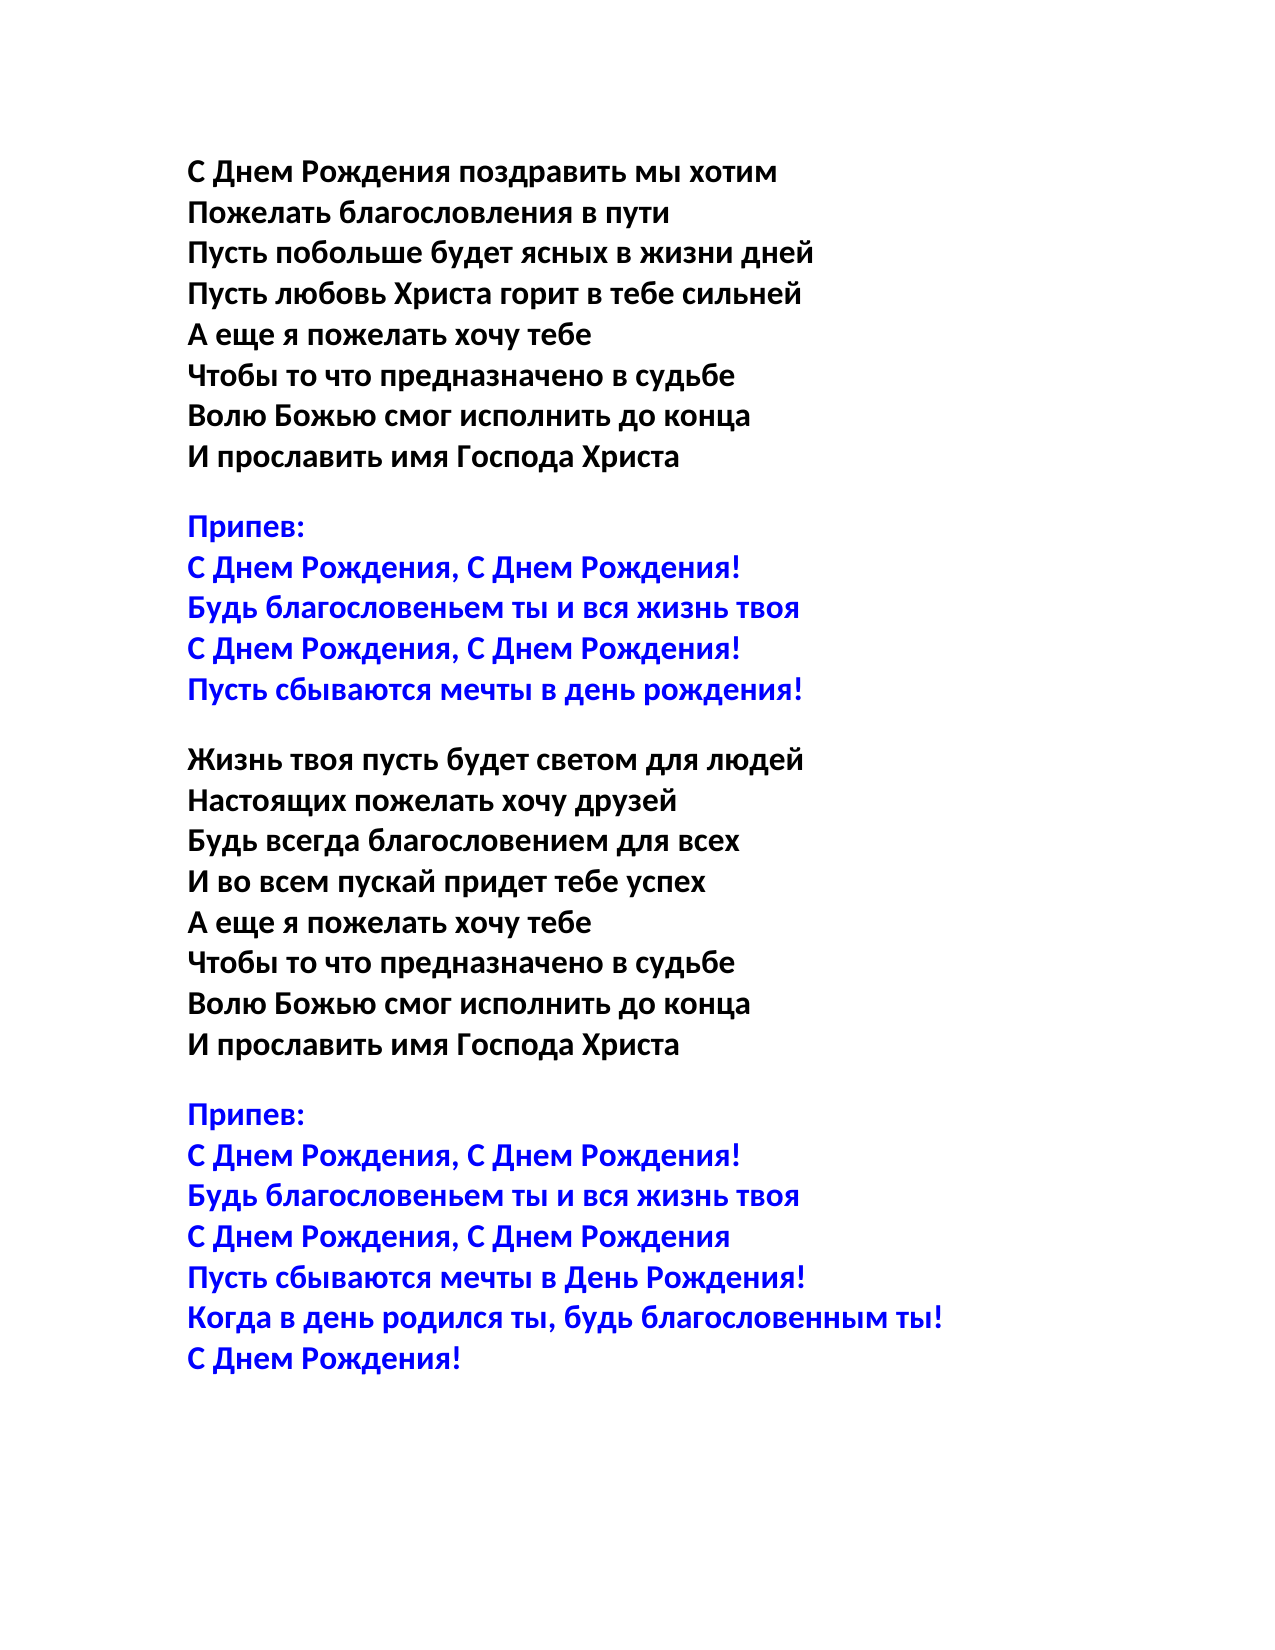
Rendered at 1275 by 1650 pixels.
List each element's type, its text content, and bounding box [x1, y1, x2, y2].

text С Днем Рождения поздравить мы хотим Пожелать благословления в пути Пусть побольше будет ясных в жизни дней Пусть любовь Христа горит в тебе сильней А еще я пожелать хочу тебе Чтобы то что предназначено в судьбе Волю Божью смог исполнить до конца И прославить имя Господа Христа [187, 150, 1087, 476]
text Припев: С Днем Рождения, С Днем Рождения! Будь благословеньем ты и вся жизнь твоя С Днем Рождения, С Днем Рождения! Пусть сбываются мечты в день рождения! [187, 505, 1087, 709]
text Припев: С Днем Рождения, С Днем Рождения! Будь благословеньем ты и вся жизнь твоя С Днем Рождения, С Днем Рождения Пусть сбываются мечты в День Рождения! Когда в день родился ты, будь благословенным ты! С Днем Рождения! [187, 1093, 1087, 1378]
text Жизнь твоя пусть будет светом для людей Настоящих пожелать хочу друзей Будь всегда благословением для всех И во всем пускай придет тебе успех А еще я пожелать хочу тебе Чтобы то что предназначено в судьбе Волю Божью смог исполнить до конца И прославить имя Господа Христа [187, 738, 1087, 1064]
